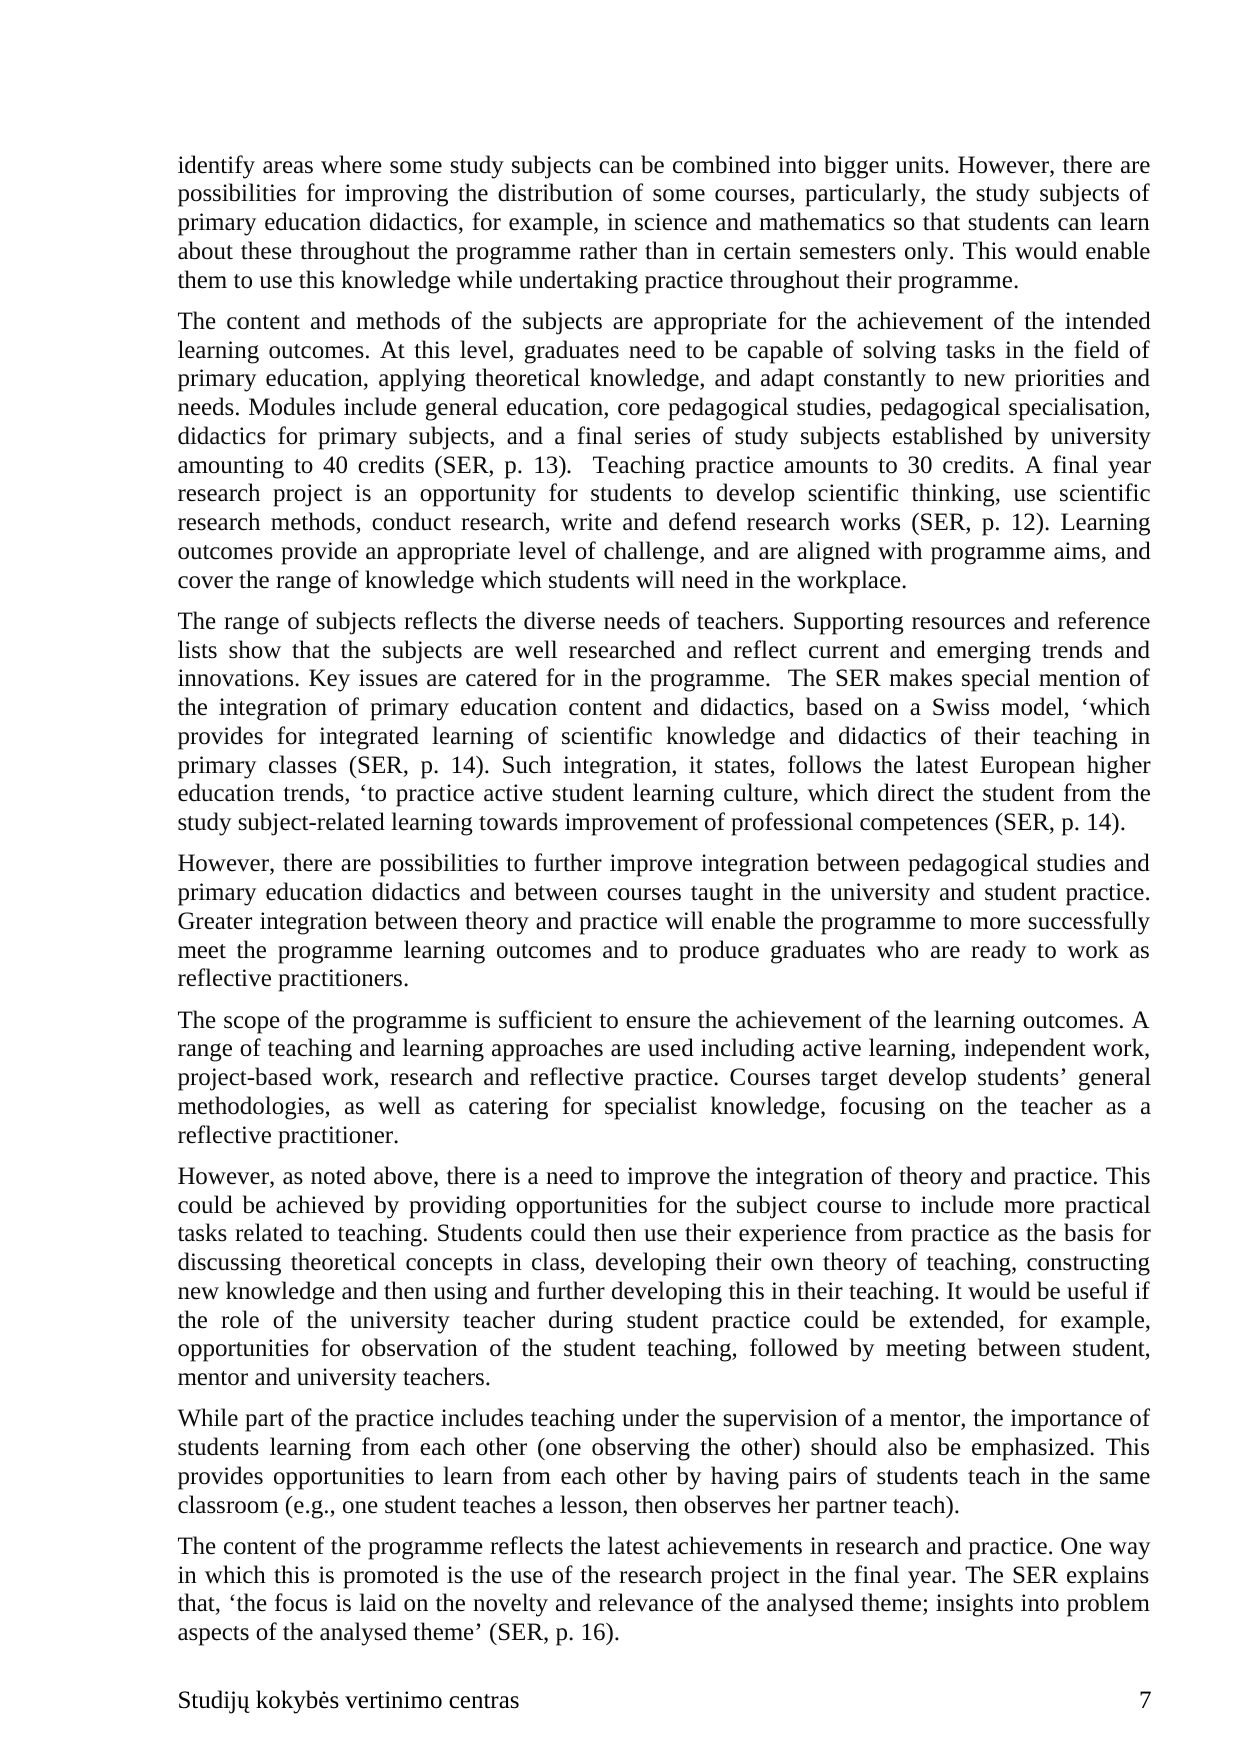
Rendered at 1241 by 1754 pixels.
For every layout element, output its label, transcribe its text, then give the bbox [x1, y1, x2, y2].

text While part of the practice includes teaching under the supervision of a mentor, the importance of students learning from each other (one observing the other) should also be emphasized. This provides opportunities to learn from each other by having pairs of students teach in the same classroom (e.g., one student teaches a lesson, then observes her partner teach). [177, 1403, 1152, 1518]
text However, there are possibilities to further improve integration between pedagogical studies and primary education didactics and between courses taught in the university and student practice. Greater integration between theory and practice will enable the programme to more successfully meet the programme learning outcomes and to produce graduates who are ready to work as reflective practitioners. [177, 848, 1152, 992]
text The scope of the programme is sufficient to ensure the achievement of the learning outcomes. A range of teaching and learning approaches are used including active learning, independent work, project-based work, research and reflective practice. Courses target develop students’ general methodologies, as well as catering for specialist knowledge, focusing on the teacher as a reflective practitioner. [177, 1005, 1152, 1148]
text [177, 150, 1152, 293]
text The content of the programme reflects the latest achievements in research and practice. One way in which this is promoted is the use of the research project in the final year. The SER explains that, ‘the focus is laid on the novelty and relevance of the analysed theme; insights into problem aspects of the analysed theme’ (SER, p. 16). [177, 1531, 1152, 1646]
text The range of subjects reflects the diverse needs of teachers. Supporting resources and reference lists show that the subjects are well researched and reflect current and emerging trends and innovations. Key issues are catered for in the programme. The SER makes special mention of the integration of primary education content and didactics, based on a Swiss model, ‘which provides for integrated learning of scientific knowledge and didactics of their teaching in primary classes (SER, p. 14). Such integration, it states, follows the latest European higher education trends, ‘to practice active student learning culture, which direct the student from the study subject-related learning towards improvement of professional competences (SER, p. 14). [177, 606, 1152, 836]
text The content and methods of the subjects are appropriate for the achievement of the intended learning outcomes. At this level, graduates need to be capable of solving tasks in the field of primary education, applying theoretical knowledge, and adapt constantly to new priorities and needs. Modules include general education, core pedagogical studies, pedagogical specialisation, didactics for primary subjects, and a final series of study subjects established by university amounting to 40 credits (SER, p. 13). Teaching practice amounts to 30 credits. A final year research project is an opportunity for students to develop scientific thinking, use scientific research methods, conduct research, write and defend research works (SER, p. 12). Learning outcomes provide an appropriate level of challenge, and are aligned with programme aims, and cover the range of knowledge which students will need in the workplace. [177, 306, 1152, 593]
text However, as noted above, there is a need to improve the integration of theory and practice. This could be achieved by providing opportunities for the subject course to include more practical tasks related to teaching. Students could then use their experience from practice as the basis for discussing theoretical concepts in class, developing their own theory of teaching, constructing new knowledge and then using and further developing this in their teaching. It would be useful if the role of the university teacher during student practice could be extended, for example, opportunities for observation of the student teaching, followed by meeting between student, mentor and university teachers. [177, 1161, 1152, 1391]
